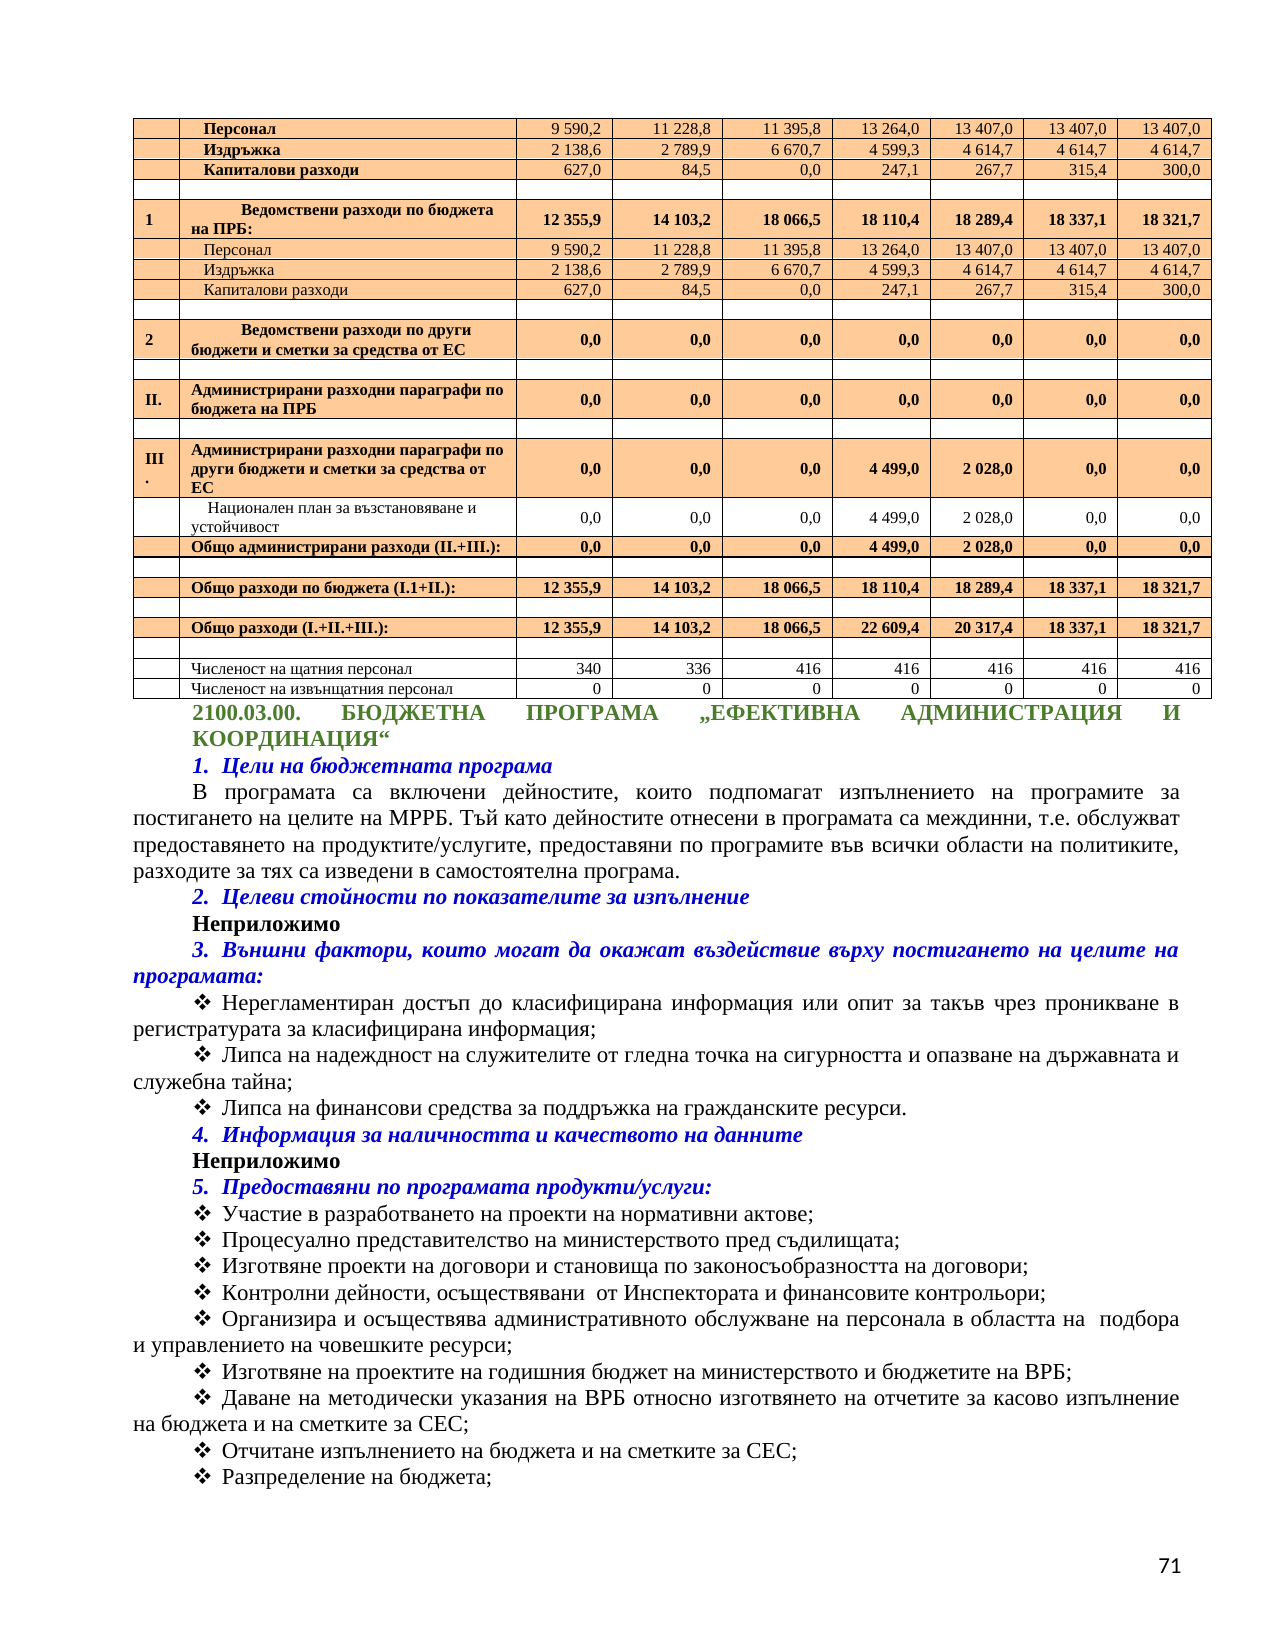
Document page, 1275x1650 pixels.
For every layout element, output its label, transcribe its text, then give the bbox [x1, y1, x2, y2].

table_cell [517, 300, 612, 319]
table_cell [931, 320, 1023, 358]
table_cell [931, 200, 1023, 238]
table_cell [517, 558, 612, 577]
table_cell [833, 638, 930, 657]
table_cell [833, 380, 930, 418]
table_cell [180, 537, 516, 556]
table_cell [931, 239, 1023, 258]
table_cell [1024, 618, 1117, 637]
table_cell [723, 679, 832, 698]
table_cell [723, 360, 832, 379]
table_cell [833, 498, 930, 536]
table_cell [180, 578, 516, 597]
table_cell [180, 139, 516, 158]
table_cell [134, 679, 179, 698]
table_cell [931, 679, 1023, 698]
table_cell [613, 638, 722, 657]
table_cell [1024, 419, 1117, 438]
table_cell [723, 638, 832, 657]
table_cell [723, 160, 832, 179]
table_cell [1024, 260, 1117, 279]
list Цели на бюджетната програма [133, 752, 1181, 778]
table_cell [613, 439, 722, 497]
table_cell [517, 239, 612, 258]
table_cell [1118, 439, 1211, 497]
list Даване на методически указания на ВРБ относно изготвянето на отчетите за касово изпълнение на бюджета и на сметките за СЕС; [133, 1384, 1181, 1437]
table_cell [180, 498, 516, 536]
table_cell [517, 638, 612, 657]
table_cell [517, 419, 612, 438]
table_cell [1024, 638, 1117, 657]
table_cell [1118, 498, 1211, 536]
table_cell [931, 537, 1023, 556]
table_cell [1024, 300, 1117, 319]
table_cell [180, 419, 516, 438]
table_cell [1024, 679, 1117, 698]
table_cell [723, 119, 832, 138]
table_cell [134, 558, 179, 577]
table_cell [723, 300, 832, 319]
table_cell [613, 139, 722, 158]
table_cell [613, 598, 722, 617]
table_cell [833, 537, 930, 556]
list Участие в разработването на проекти на нормативни актове; [133, 1200, 1181, 1226]
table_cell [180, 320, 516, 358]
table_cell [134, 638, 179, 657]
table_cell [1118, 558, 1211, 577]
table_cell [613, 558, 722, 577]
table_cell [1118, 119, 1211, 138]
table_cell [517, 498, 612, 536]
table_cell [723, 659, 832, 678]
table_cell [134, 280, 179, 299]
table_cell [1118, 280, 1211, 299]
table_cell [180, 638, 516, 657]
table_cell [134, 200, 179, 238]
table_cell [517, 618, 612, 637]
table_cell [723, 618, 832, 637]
list Неприложимо [133, 910, 1181, 936]
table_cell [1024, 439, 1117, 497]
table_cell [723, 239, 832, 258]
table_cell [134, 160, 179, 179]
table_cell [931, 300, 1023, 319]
list Разпределение на бюджета; [133, 1463, 1181, 1489]
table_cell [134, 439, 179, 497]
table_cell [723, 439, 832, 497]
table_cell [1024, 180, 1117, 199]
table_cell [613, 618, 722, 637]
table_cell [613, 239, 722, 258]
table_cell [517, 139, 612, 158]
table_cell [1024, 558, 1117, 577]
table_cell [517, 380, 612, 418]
list Целеви стойности по показателите за изпълнение [133, 883, 1181, 910]
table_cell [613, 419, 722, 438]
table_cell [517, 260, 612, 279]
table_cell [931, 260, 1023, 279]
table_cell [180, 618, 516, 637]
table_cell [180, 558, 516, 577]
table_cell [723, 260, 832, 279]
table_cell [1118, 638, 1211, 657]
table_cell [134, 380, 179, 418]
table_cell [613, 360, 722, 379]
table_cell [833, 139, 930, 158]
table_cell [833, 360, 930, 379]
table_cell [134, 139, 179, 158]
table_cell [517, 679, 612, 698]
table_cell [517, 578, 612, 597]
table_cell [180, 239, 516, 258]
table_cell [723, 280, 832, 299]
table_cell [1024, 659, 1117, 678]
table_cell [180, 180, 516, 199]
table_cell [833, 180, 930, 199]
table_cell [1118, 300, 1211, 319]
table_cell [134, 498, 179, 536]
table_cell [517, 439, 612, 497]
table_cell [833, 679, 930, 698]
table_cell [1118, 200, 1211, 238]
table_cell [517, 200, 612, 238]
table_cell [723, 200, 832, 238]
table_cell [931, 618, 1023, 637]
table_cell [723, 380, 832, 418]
text В програмата са включени дейностите, които подпомагат изпълнението на програмите за постигането на целите на МРРБ. Тъй като дейностите отнесени в програмата са междинни, т.е. обслужват предоставянето на продуктите/услугите, предоставяни по програмите във всички области на политиките, разходите за тях са изведени в самостоятелна програма. [133, 778, 1181, 883]
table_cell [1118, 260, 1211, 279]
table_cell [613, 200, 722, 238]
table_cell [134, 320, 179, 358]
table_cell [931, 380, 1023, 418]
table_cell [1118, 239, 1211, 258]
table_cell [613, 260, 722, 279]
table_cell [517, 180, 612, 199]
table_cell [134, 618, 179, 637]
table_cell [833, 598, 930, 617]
list Предоставяни по програмата продукти/услуги: [133, 1173, 1181, 1200]
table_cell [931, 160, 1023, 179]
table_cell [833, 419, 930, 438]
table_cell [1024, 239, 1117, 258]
list Информация за наличността и качеството на данните [133, 1121, 1181, 1147]
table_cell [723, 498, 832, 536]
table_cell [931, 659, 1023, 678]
list Процесуално представителство на министерството пред съдилищата; [133, 1226, 1181, 1252]
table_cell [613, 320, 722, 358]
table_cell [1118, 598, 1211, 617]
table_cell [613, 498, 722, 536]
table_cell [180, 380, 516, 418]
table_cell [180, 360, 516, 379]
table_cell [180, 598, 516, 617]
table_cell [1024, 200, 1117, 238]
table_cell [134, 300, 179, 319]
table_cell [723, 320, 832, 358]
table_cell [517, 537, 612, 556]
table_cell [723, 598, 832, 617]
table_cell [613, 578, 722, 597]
list Липса на финансови средства за поддръжка на гражданските ресурси. [133, 1094, 1181, 1121]
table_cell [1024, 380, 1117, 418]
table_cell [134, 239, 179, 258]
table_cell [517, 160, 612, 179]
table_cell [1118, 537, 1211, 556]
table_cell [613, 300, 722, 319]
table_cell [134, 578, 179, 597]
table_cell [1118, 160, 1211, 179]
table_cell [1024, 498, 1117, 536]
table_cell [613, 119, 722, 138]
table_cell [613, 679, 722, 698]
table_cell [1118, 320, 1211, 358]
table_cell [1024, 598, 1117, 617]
list Организира и осъществява административното обслужване на персонала в областта на подбора и управлението на човешките ресурси; [133, 1305, 1181, 1358]
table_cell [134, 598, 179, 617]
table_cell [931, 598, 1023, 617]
text Неприложимо [133, 1147, 1181, 1173]
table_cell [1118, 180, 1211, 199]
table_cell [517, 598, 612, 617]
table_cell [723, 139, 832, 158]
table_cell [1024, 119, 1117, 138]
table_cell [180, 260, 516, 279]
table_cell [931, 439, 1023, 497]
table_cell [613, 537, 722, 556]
list Отчитане изпълнението на бюджета и на сметките за СЕС; [133, 1437, 1181, 1463]
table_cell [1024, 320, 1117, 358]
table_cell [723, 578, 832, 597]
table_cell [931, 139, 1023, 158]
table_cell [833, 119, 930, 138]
list Изготвяне на проектите на годишния бюджет на министерството и бюджетите на ВРБ; [133, 1358, 1181, 1384]
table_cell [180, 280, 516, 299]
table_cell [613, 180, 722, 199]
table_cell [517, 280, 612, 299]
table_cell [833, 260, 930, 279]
list Външни фактори, които могат да окажат въздействие върху постигането на целите на програмата: [133, 936, 1181, 989]
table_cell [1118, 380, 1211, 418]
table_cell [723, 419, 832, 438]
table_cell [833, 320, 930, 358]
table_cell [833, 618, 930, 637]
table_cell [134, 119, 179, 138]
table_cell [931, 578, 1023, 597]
list Липса на надеждност на служителите от гледна точка на сигурността и опазване на държавната и служебна тайна; [133, 1042, 1181, 1094]
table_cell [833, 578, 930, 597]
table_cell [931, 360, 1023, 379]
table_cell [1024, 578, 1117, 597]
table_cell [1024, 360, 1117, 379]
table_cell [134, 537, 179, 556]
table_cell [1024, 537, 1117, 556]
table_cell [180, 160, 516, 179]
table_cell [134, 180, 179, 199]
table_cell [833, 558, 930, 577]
list Нерегламентиран достъп до класифицирана информация или опит за такъв чрез проникване в регистратурата за класифицирана информация; [133, 989, 1181, 1042]
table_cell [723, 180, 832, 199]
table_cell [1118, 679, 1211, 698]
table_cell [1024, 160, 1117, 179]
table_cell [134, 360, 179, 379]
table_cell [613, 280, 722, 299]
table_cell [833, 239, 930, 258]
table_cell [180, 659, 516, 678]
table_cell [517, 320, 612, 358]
list Изготвяне проекти на договори и становища по законосъобразността на договори; [133, 1252, 1181, 1279]
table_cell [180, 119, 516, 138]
text 2100.03.00. БЮДЖЕТНА ПРОГРАМА „ЕФЕКТИВНА АДМИНИСТРАЦИЯ И КООРДИНАЦИЯ“ [192, 699, 1181, 752]
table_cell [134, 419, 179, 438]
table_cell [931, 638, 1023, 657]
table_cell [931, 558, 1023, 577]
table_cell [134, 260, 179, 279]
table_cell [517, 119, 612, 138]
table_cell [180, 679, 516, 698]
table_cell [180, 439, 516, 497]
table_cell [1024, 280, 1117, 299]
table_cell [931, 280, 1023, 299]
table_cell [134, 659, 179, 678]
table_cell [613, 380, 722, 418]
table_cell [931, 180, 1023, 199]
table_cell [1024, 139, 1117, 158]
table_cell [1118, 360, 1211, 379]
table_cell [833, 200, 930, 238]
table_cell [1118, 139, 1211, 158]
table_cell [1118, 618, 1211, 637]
list Контролни дейности, осъществявани от Инспектората и финансовите контрольори; [133, 1279, 1181, 1305]
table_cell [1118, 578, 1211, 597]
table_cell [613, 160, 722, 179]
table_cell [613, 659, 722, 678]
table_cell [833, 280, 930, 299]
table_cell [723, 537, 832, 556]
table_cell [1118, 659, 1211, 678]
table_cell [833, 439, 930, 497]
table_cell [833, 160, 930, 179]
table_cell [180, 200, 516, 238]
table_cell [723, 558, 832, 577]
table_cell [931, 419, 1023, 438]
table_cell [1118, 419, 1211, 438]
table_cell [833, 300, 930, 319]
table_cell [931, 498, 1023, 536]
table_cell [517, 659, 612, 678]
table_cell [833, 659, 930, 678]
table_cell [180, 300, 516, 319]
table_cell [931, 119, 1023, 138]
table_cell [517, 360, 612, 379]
